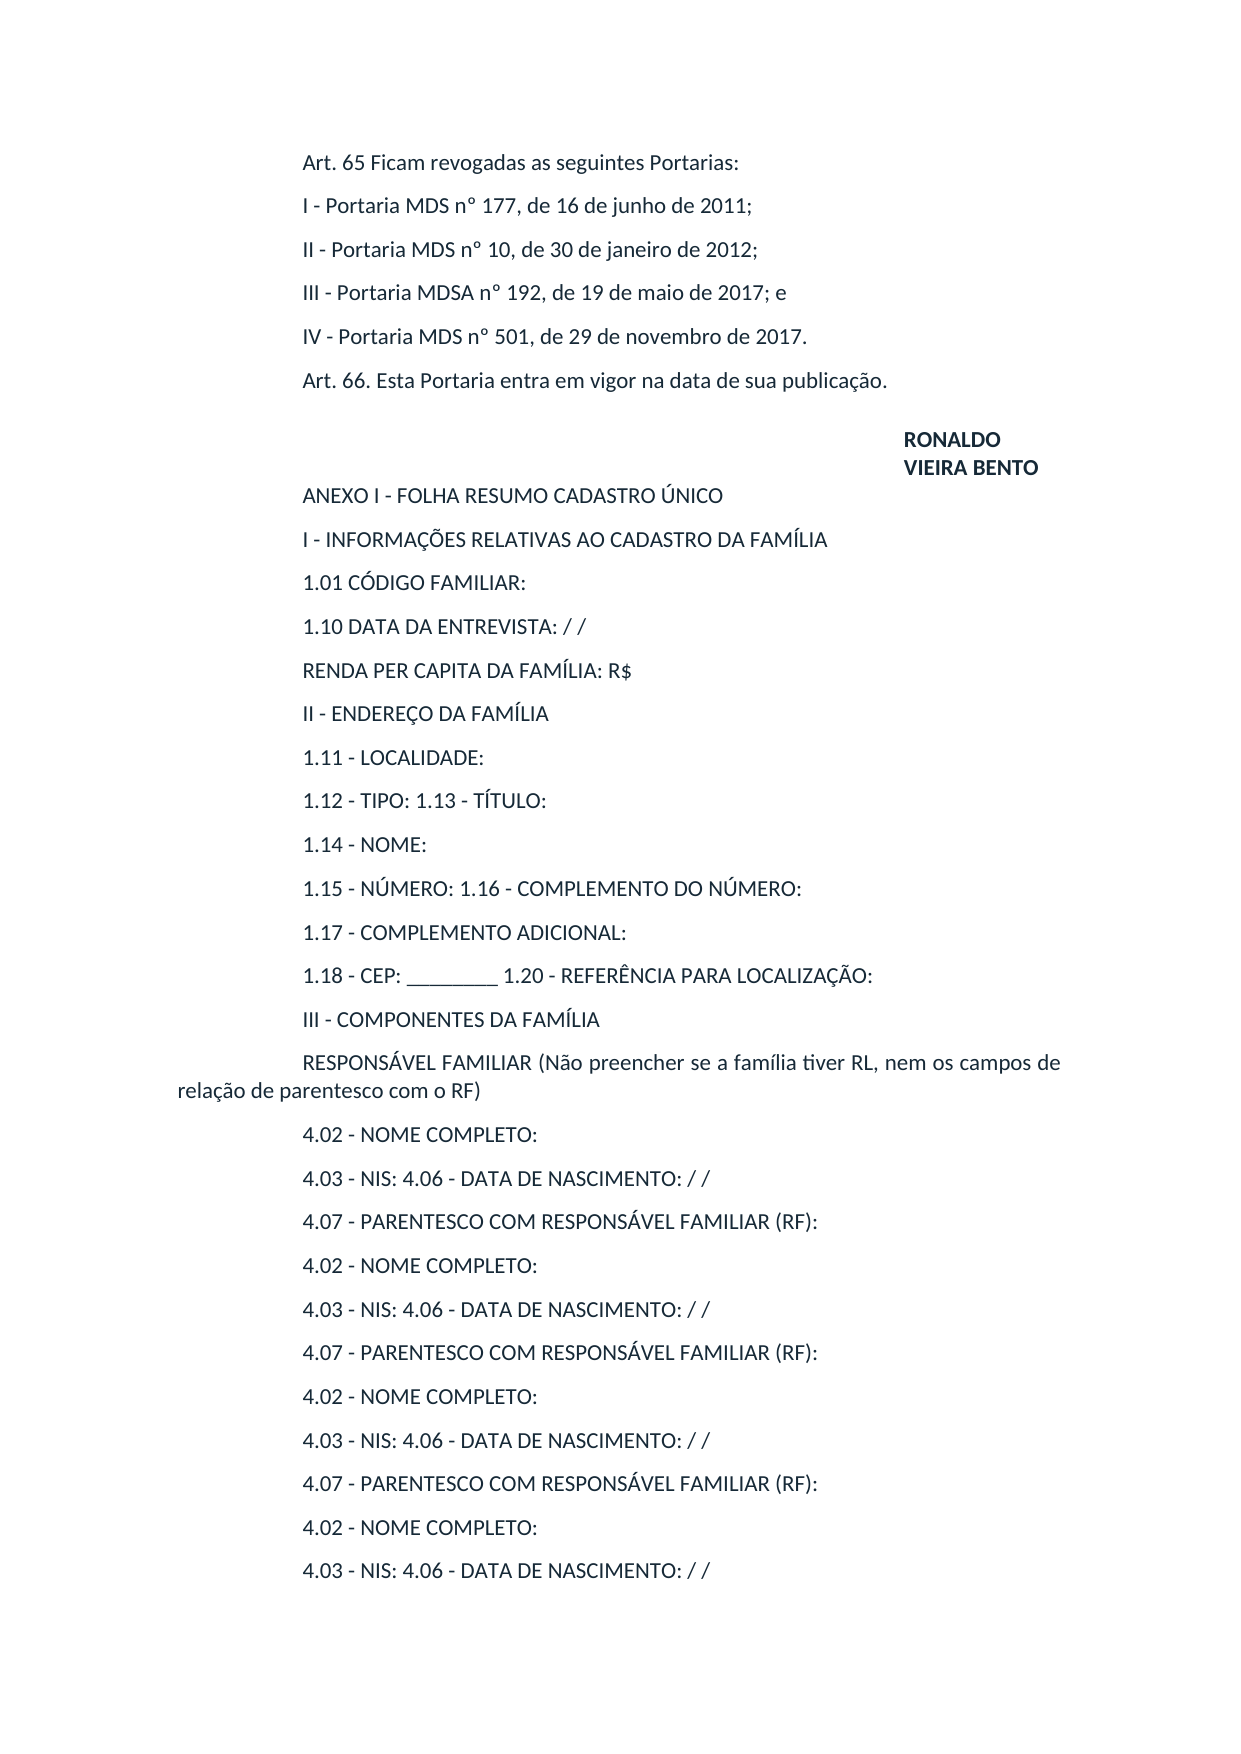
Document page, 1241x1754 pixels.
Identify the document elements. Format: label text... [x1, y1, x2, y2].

text I - Portaria MDS nº 177, de 16 de junho de 2011; [177, 191, 1063, 219]
text ANEXO I - FOLHA RESUMO CADASTRO ÚNICO [177, 481, 1063, 509]
text 1.11 - LOCALIDADE: [177, 743, 1063, 771]
text III - Portaria MDSA nº 192, de 19 de maio de 2017; e [177, 278, 1063, 307]
text 1.15 - NÚMERO: 1.16 - COMPLEMENTO DO NÚMERO: [177, 874, 1063, 902]
text 4.02 - NOME COMPLETO: [177, 1251, 1063, 1279]
text Art. 66. Esta Portaria entra em vigor na data de sua publicação. [177, 366, 1063, 394]
text 1.17 - COMPLEMENTO ADICIONAL: [177, 918, 1063, 946]
text I - INFORMAÇÕES RELATIVAS AO CADASTRO DA FAMÍLIA [177, 525, 1063, 553]
text 4.07 - PARENTESCO COM RESPONSÁVEL FAMILIAR (RF): [177, 1338, 1063, 1366]
text 4.02 - NOME COMPLETO: [177, 1120, 1063, 1148]
text 4.02 - NOME COMPLETO: [177, 1513, 1063, 1541]
text 1.12 - TIPO: 1.13 - TÍTULO: [177, 787, 1063, 815]
text 1.10 DATA DA ENTREVISTA: / / [177, 612, 1063, 640]
text RESPONSÁVEL FAMILIAR (Não preencher se a família tiver RL, nem os campos de relação de parentesco com o RF) [177, 1048, 1063, 1104]
text Art. 65 Ficam revogadas as seguintes Portarias: [177, 148, 1063, 176]
text RONALDO VIEIRA BENTO [904, 425, 1063, 481]
text II - ENDEREÇO DA FAMÍLIA [177, 699, 1063, 727]
text III - COMPONENTES DA FAMÍLIA [177, 1005, 1063, 1033]
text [177, 1557, 1063, 1585]
text II - Portaria MDS nº 10, de 30 de janeiro de 2012; [177, 235, 1063, 263]
text 4.02 - NOME COMPLETO: [177, 1382, 1063, 1410]
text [177, 1469, 1063, 1497]
text 4.03 - NIS: 4.06 - DATA DE NASCIMENTO: / / [177, 1295, 1063, 1323]
text 1.14 - NOME: [177, 830, 1063, 858]
text 4.07 - PARENTESCO COM RESPONSÁVEL FAMILIAR (RF): [177, 1207, 1063, 1236]
text RENDA PER CAPITA DA FAMÍLIA: R$ [177, 656, 1063, 684]
text IV - Portaria MDS nº 501, de 29 de novembro de 2017. [177, 322, 1063, 350]
text 1.18 - CEP: ________ 1.20 - REFERÊNCIA PARA LOCALIZAÇÃO: [177, 961, 1063, 989]
text 1.01 CÓDIGO FAMILIAR: [177, 568, 1063, 596]
text 4.03 - NIS: 4.06 - DATA DE NASCIMENTO: / / [177, 1164, 1063, 1192]
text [177, 1426, 1063, 1454]
